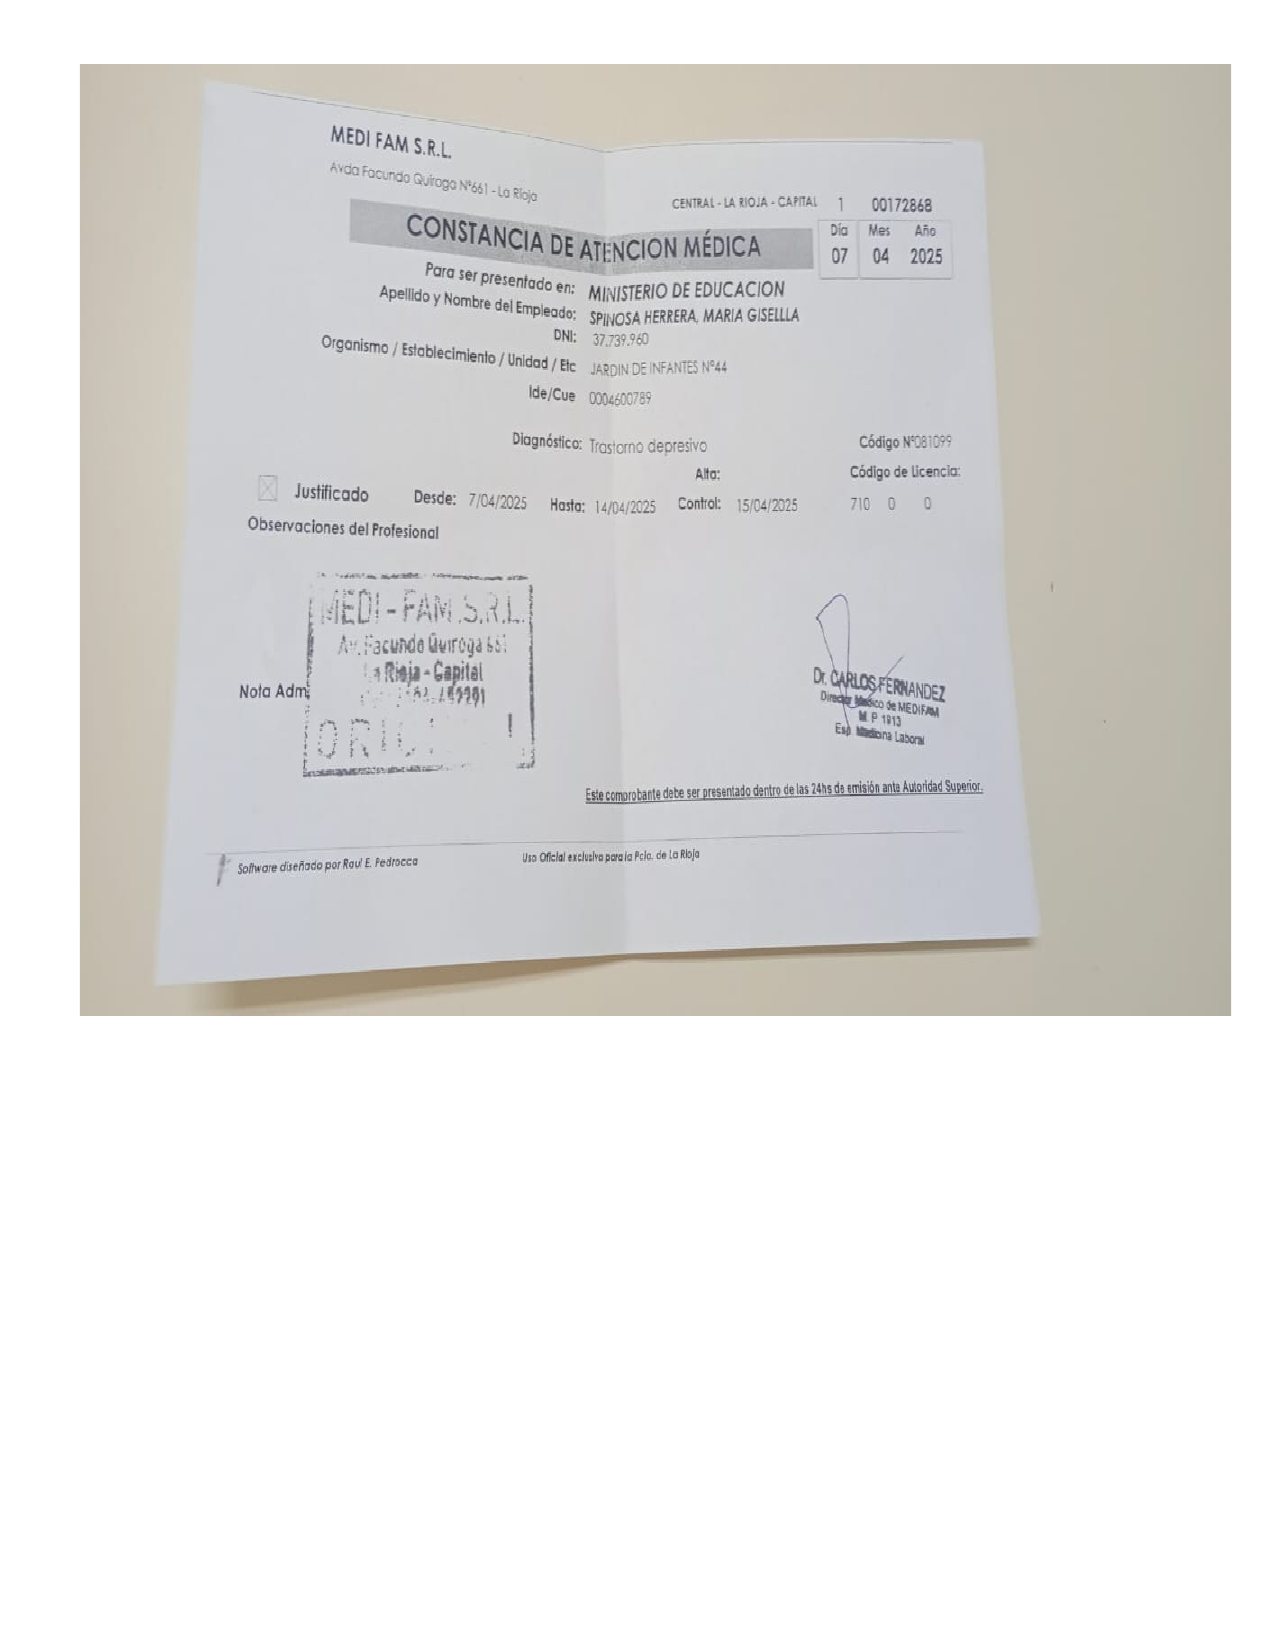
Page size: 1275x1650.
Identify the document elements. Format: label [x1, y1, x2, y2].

picture [79, 64, 1232, 1016]
